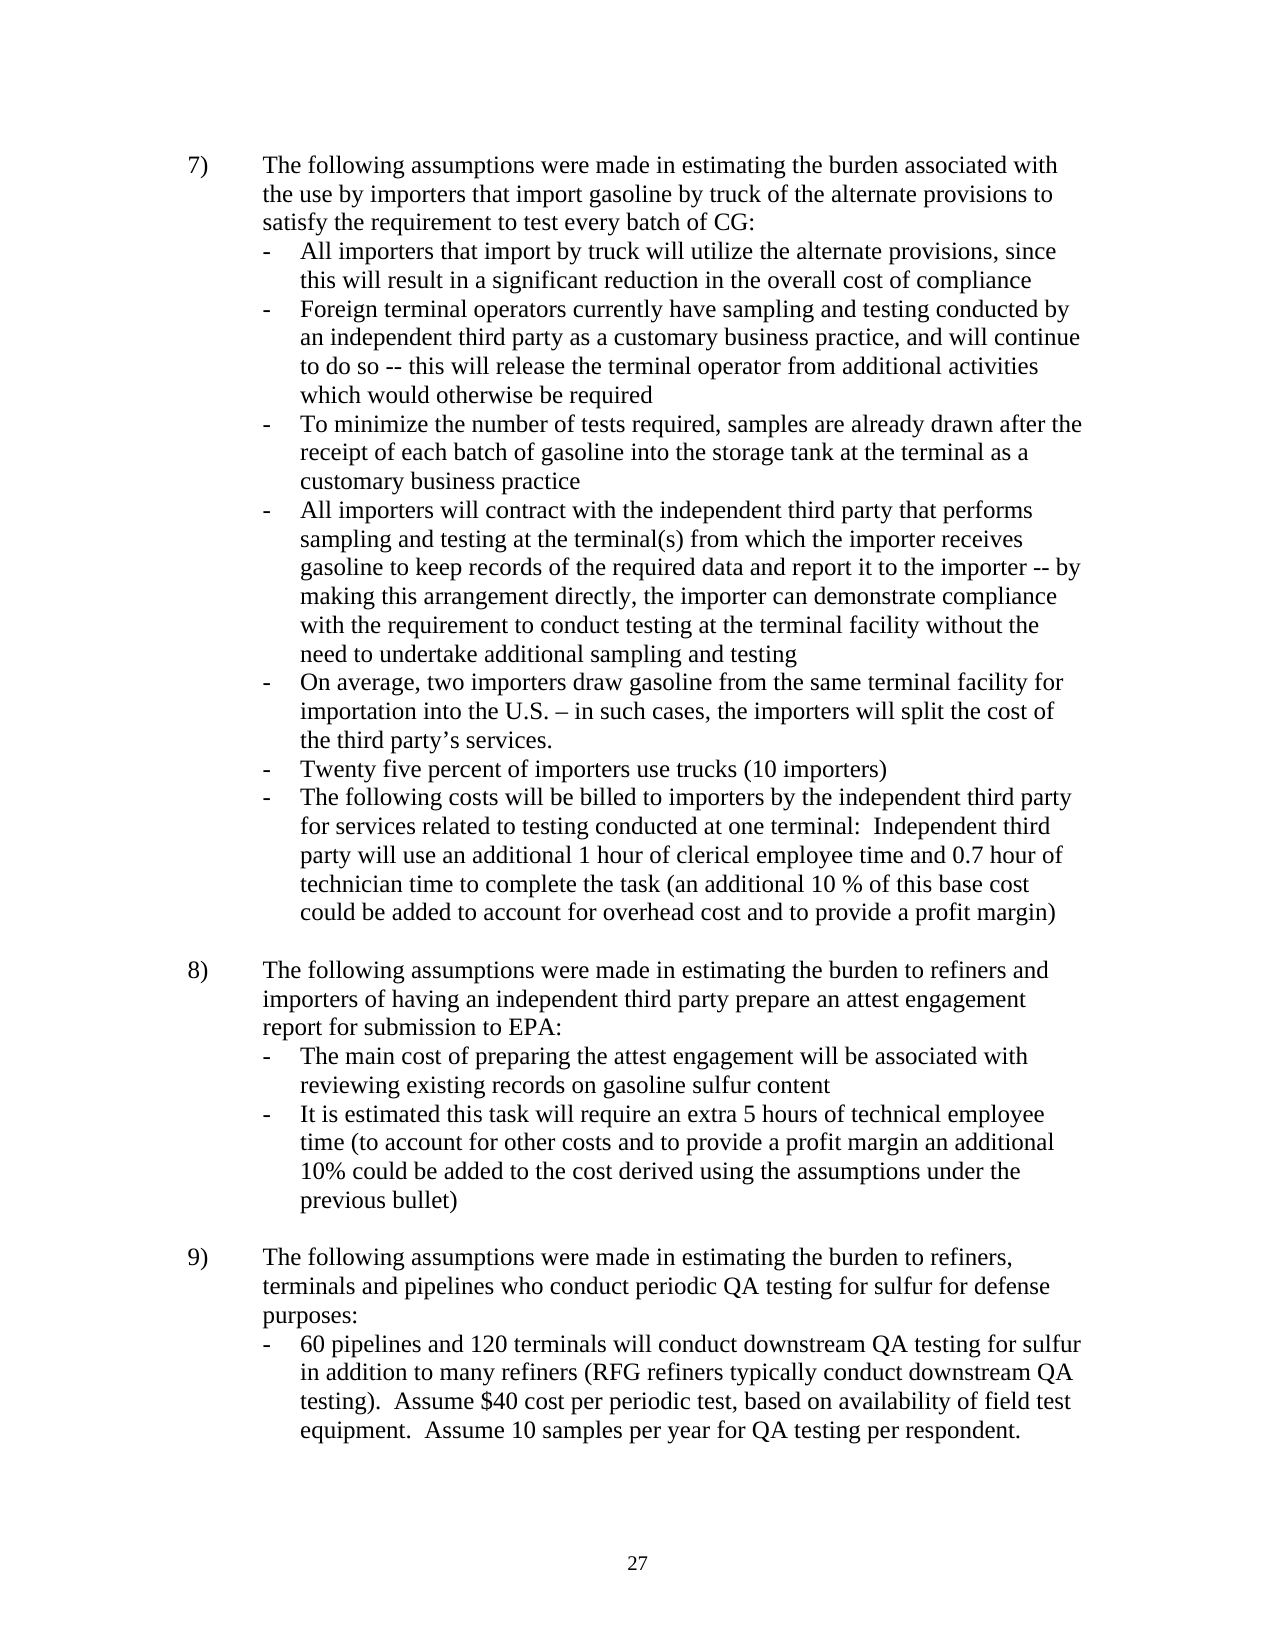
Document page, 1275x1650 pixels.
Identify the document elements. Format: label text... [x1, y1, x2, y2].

list - All importers will contract with the independent third party that performs sampling and testing at the terminal(s) from which the importer receives gasoline to keep records of the required data and report it to the importer -- by making this arrangement directly, the importer can demonstrate compliance with the requirement to conduct testing at the terminal facility without the need to undertake additional sampling and testing [262, 495, 1087, 667]
list 8) The following assumptions were made in estimating the burden to refiners and importers of having an independent third party prepare an attest engagement report for submission to EPA: [187, 955, 1087, 1041]
list - Foreign terminal operators currently have sampling and testing conducted by an independent third party as a customary business practice, and will continue to do so -- this will release the terminal operator from additional activities which would otherwise be required [262, 294, 1087, 409]
list - It is estimated this task will require an extra 5 hours of technical employee time (to account for other costs and to provide a profit margin an additional 10% could be added to the cost derived using the assumptions under the previous bullet) [187, 1099, 1087, 1214]
list - On average, two importers draw gasoline from the same terminal facility for importation into the U.S. – in such cases, the importers will split the cost of the third party’s services. [262, 667, 1087, 754]
list - All importers that import by truck will utilize the alternate provisions, since this will result in a significant reduction in the overall cost of compliance [262, 236, 1087, 294]
list 9) The following assumptions were made in estimating the burden to refiners, terminals and pipelines who conduct periodic QA testing for sulfur for defense purposes: [187, 1242, 1087, 1329]
list - The following costs will be billed to importers by the independent third party for services related to testing conducted at one terminal: Independent third party will use an additional 1 hour of clerical employee time and 0.7 hour of technician time to complete the task (an additional 10 % of this base cost could be added to account for overhead cost and to provide a profit margin) [262, 782, 1087, 926]
list - Twenty five percent of importers use trucks (10 importers) [262, 754, 1087, 782]
list 7) The following assumptions were made in estimating the burden associated with the use by importers that import gasoline by truck of the alternate provisions to satisfy the requirement to test every batch of CG: [187, 150, 1087, 236]
list - To minimize the number of tests required, samples are already drawn after the receipt of each batch of gasoline into the storage tank at the terminal as a customary business practice [262, 409, 1087, 495]
list - The main cost of preparing the attest engagement will be associated with reviewing existing records on gasoline sulfur content [262, 1041, 1087, 1099]
list - 60 pipelines and 120 terminals will conduct downstream QA testing for sulfur in addition to many refiners (RFG refiners typically conduct downstream QA testing). Assume $40 cost per periodic test, based on availability of field test equipment. Assume 10 samples per year for QA testing per respondent. [262, 1329, 1087, 1444]
